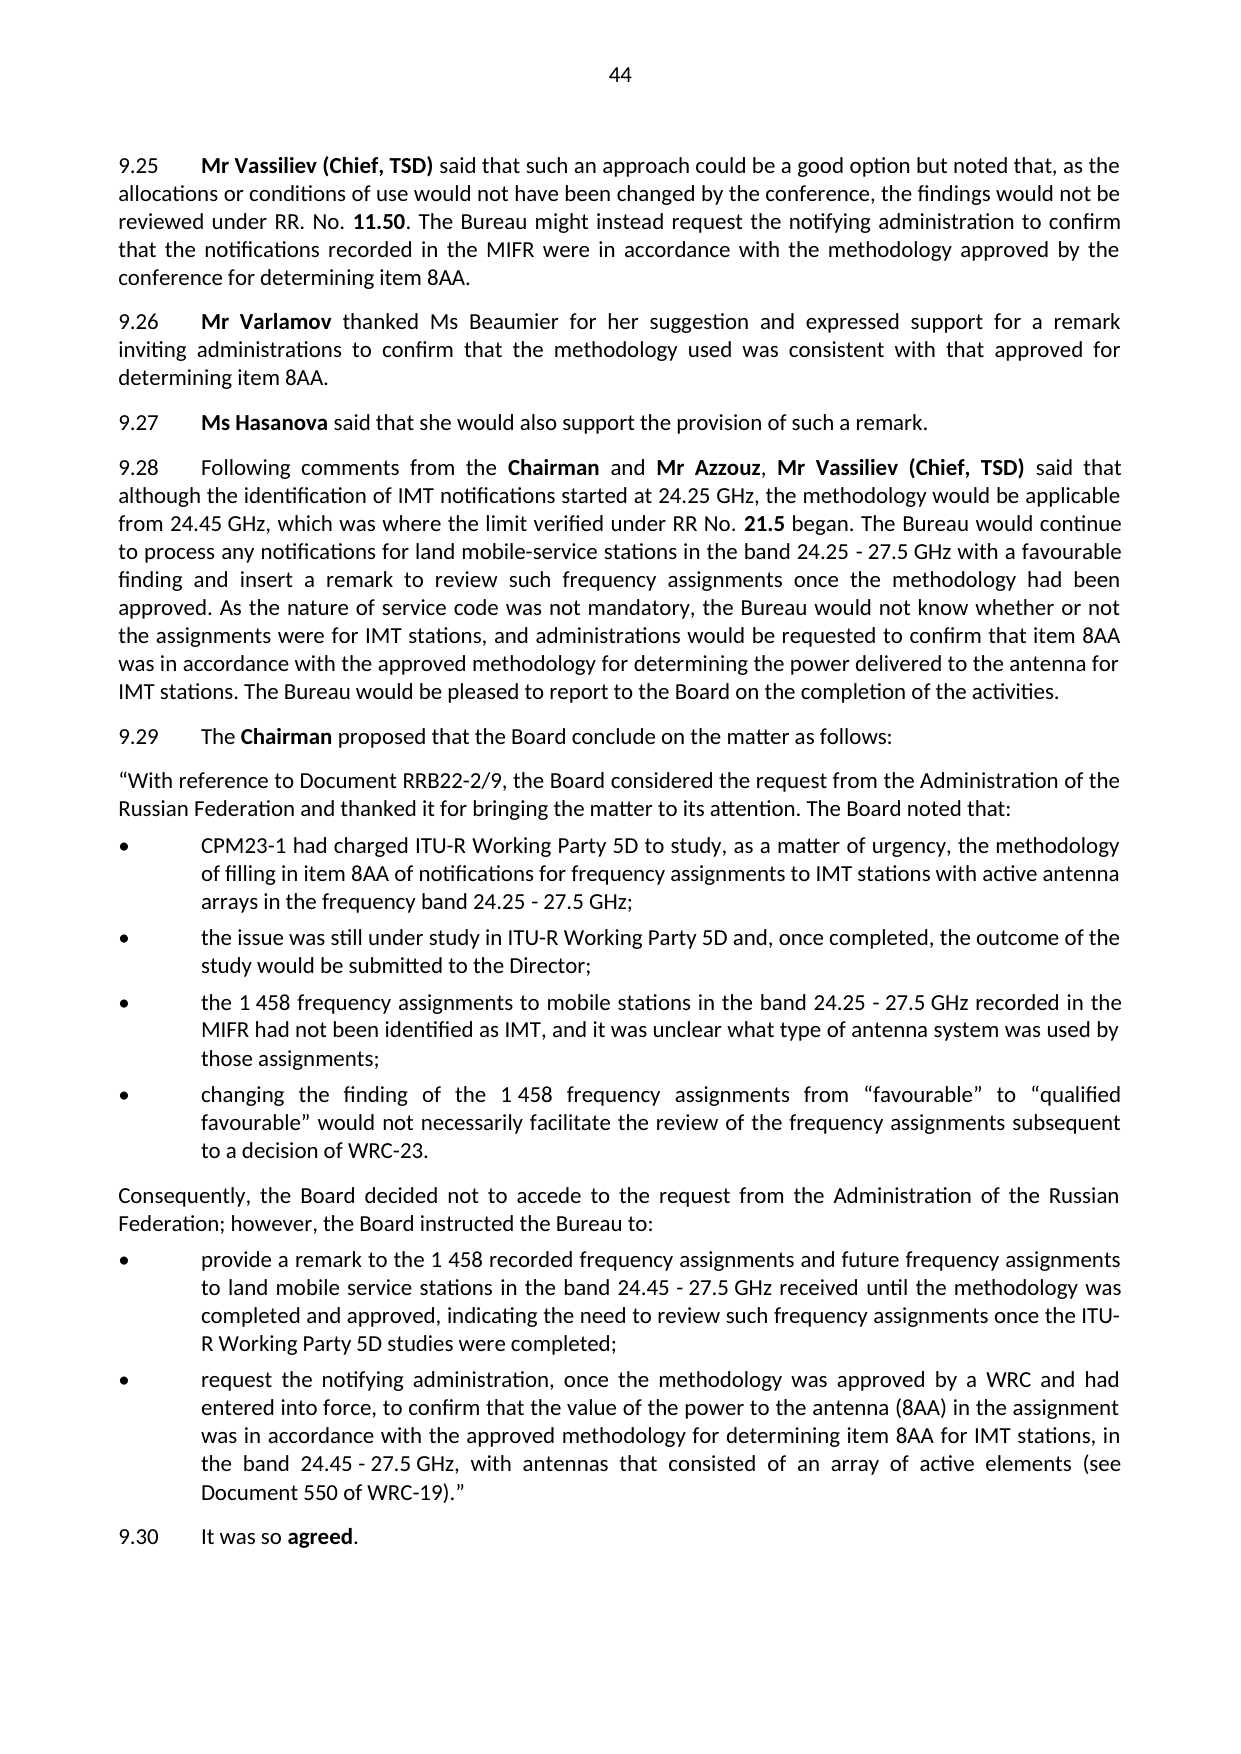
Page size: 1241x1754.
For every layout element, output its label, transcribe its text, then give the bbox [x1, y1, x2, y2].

text Consequently, the Board decided not to accede to the request from the Administration of the Russian Federation; however, the Board instructed the Bureau to: [118, 1181, 1122, 1237]
text 9.25 Mr Vassiliev (Chief, TSD) said that such an approach could be a good option but noted that, as the allocations or conditions of use would not have been changed by the conference, the findings would not be reviewed under RR. No. 11.50. The Bureau might instead request the notifying administration to confirm that the notifications recorded in the MIFR were in accordance with the methodology approved by the conference for determining item 8AA. [118, 151, 1122, 291]
text • changing the finding of the 1 458 frequency assignments from “favourable” to “qualified favourable” would not necessarily facilitate the review of the frequency assignments subsequent to a decision of WRC-23. [118, 1080, 1122, 1164]
text • request the notifying administration, once the methodology was approved by a WRC and had entered into force, to confirm that the value of the power to the antenna (8AA) in the assignment was in accordance with the approved methodology for determining item 8AA for IMT stations, in the band 24.45 - 27.5 GHz, with antennas that consisted of an array of active elements (see Document 550 of WRC-19).” [118, 1366, 1122, 1506]
text • CPM23-1 had charged ITU-R Working Party 5D to study, as a matter of urgency, the methodology of filling in item 8AA of notifications for frequency assignments to IMT stations with active antenna arrays in the frequency band 24.25 - 27.5 GHz; [118, 831, 1122, 915]
text • the 1 458 frequency assignments to mobile stations in the band 24.25 - 27.5 GHz recorded in the MIFR had not been identified as IMT, and it was unclear what type of antenna system was used by those assignments; [118, 988, 1122, 1072]
text • the issue was still under study in ITU-R Working Party 5D and, once completed, the outcome of the study would be submitted to the Director; [118, 923, 1122, 979]
text 9.28 Following comments from the Chairman and Mr Azzouz, Mr Vassiliev (Chief, TSD) said that although the identification of IMT notifications started at 24.25 GHz, the methodology would be applicable from 24.45 GHz, which was where the limit verified under RR No. 21.5 began. The Bureau would continue to process any notifications for land mobile-service stations in the band 24.25 - 27.5 GHz with a favourable finding and insert a remark to review such frequency assignments once the methodology had been approved. As the nature of service code was not mandatory, the Bureau would not know whether or not the assignments were for IMT stations, and administrations would be requested to confirm that item 8AA was in accordance with the approved methodology for determining the power delivered to the antenna for IMT stations. The Bureau would be pleased to report to the Board on the completion of the activities. [118, 453, 1122, 705]
text 9.30 It was so agreed. [118, 1522, 1122, 1550]
text 9.29 The Chairman proposed that the Board conclude on the matter as follows: [118, 722, 1122, 750]
text “With reference to Document RRB22-2/9, the Board considered the request from the Administration of the Russian Federation and thanked it for bringing the matter to its attention. The Board noted that: [118, 766, 1122, 822]
text • provide a remark to the 1 458 recorded frequency assignments and future frequency assignments to land mobile service stations in the band 24.45 - 27.5 GHz received until the methodology was completed and approved, indicating the need to review such frequency assignments once the ITU-R Working Party 5D studies were completed; [118, 1245, 1122, 1357]
text 9.26 Mr Varlamov thanked Ms Beaumier for her suggestion and expressed support for a remark inviting administrations to confirm that the methodology used was consistent with that approved for determining item 8AA. [118, 307, 1122, 392]
text 9.27 Ms Hasanova said that she would also support the provision of such a remark. [118, 408, 1122, 436]
